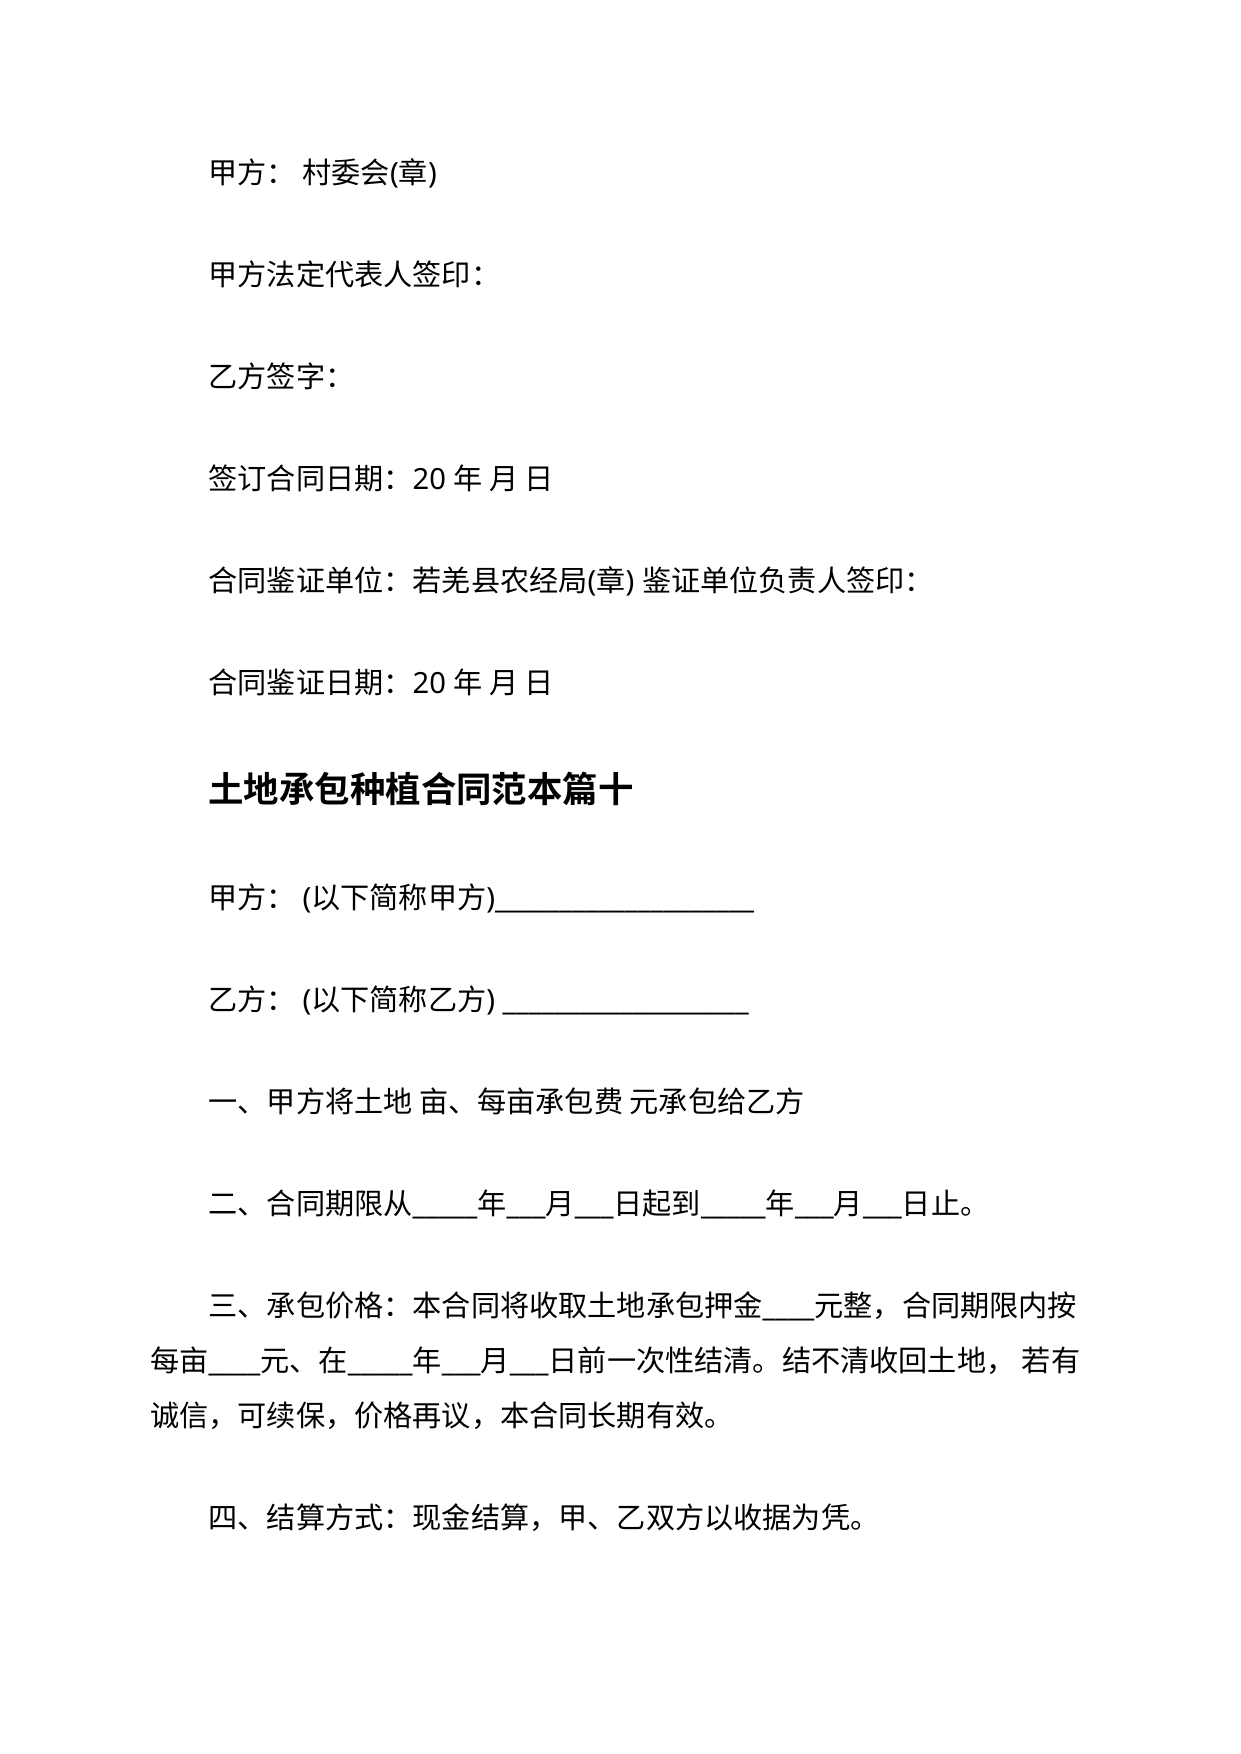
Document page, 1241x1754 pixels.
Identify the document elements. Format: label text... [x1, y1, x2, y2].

text 土地承包种植合同范本篇十 [150, 761, 1090, 813]
text 三、承包价格：本合同将收取土地承包押金____元整，合同期限内按每亩____元、在_____年___月___日前一次性结清。结不清收回土地， 若有诚信，可续保，价格再议，本合同长期有效。 [150, 1283, 1090, 1435]
text 合同鉴证日期：20 年 月 日 [150, 659, 1090, 702]
text 一、甲方将土地 亩、每亩承包费 元承包给乙方 [150, 1079, 1090, 1121]
text 甲方法定代表人签印： [150, 252, 1090, 294]
text 乙方签字： [150, 354, 1090, 396]
text 甲方： 村委会(章) [150, 150, 1090, 192]
text 四、结算方式：现金结算，甲、乙双方以收据为凭。 [150, 1494, 1090, 1537]
text 签订合同日期：20 年 月 日 [150, 456, 1090, 498]
text 甲方： (以下简称甲方)____________________ [150, 875, 1090, 917]
text 二、合同期限从_____年___月___日起到_____年___月___日止。 [150, 1181, 1090, 1223]
text 合同鉴证单位：若羌县农经局(章) 鉴证单位负责人签印： [150, 557, 1090, 600]
text 乙方： (以下简称乙方) ___________________ [150, 977, 1090, 1019]
